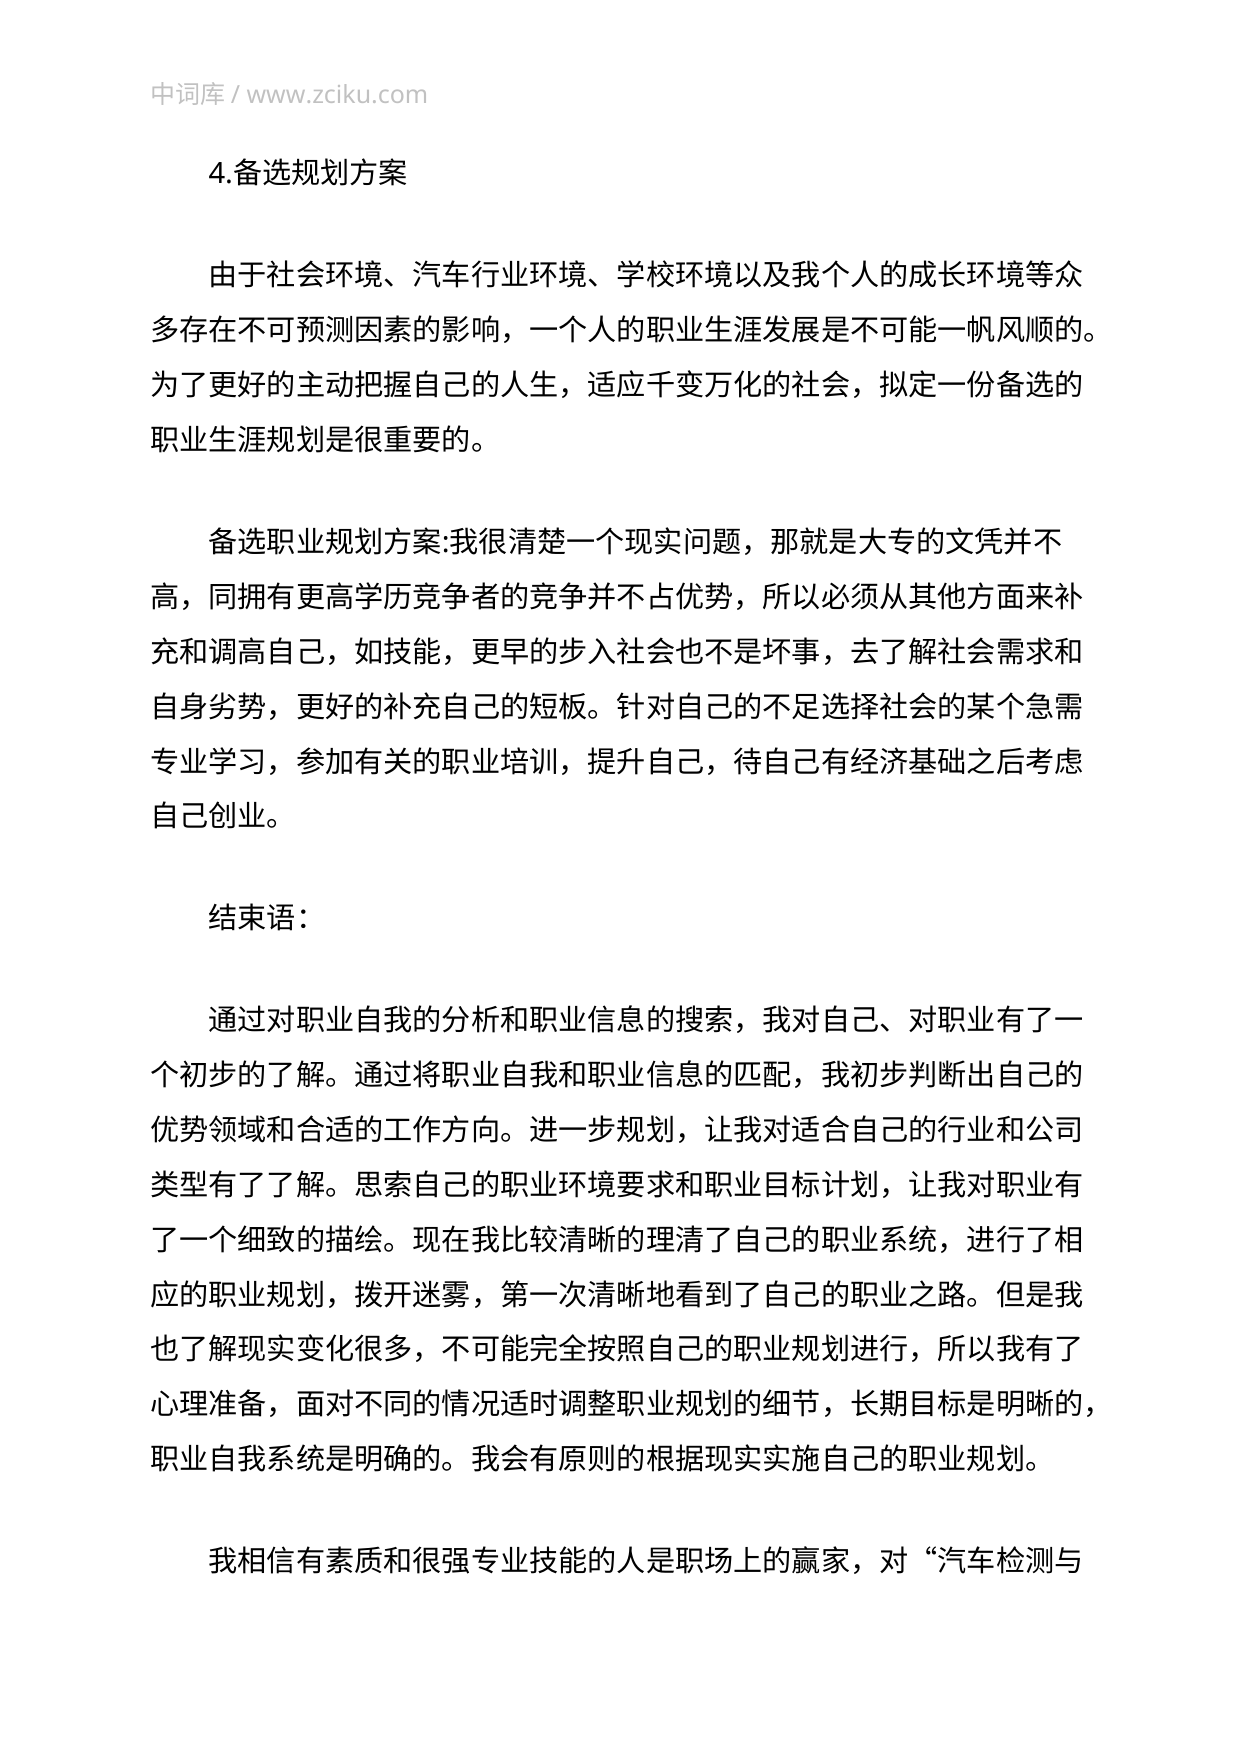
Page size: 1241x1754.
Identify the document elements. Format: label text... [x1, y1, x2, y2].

text 由于社会环境、汽车行业环境、学校环境以及我个人的成长环境等众多存在不可预测因素的影响，一个人的职业生涯发展是不可能一帆风顺的。为了更好的主动把握自己的人生，适应千变万化的社会，拟定一份备选的职业生涯规划是很重要的。 [150, 252, 1090, 459]
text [150, 1537, 1090, 1580]
text 结束语： [150, 895, 1090, 937]
text 4.备选规划方案 [150, 150, 1090, 192]
text 备选职业规划方案:我很清楚一个现实问题，那就是大专的文凭并不高，同拥有更高学历竞争者的竞争并不占优势，所以必须从其他方面来补充和调高自己，如技能，更早的步入社会也不是坏事，去了解社会需求和自身劣势，更好的补充自己的短板。针对自己的不足选择社会的某个急需专业学习，参加有关的职业培训，提升自己，待自己有经济基础之后考虑自己创业。 [150, 518, 1090, 835]
text 通过对职业自我的分析和职业信息的搜索，我对自己、对职业有了一个初步的了解。通过将职业自我和职业信息的匹配，我初步判断出自己的优势领域和合适的工作方向。进一步规划，让我对适合自己的行业和公司类型有了了解。思索自己的职业环境要求和职业目标计划，让我对职业有了一个细致的描绘。现在我比较清晰的理清了自己的职业系统，进行了相应的职业规划，拨开迷雾，第一次清晰地看到了自己的职业之路。但是我也了解现实变化很多，不可能完全按照自己的职业规划进行，所以我有了心理准备，面对不同的情况适时调整职业规划的细节，长期目标是明晰的，职业自我系统是明确的。我会有原则的根据现实实施自己的职业规划。 [150, 997, 1090, 1478]
